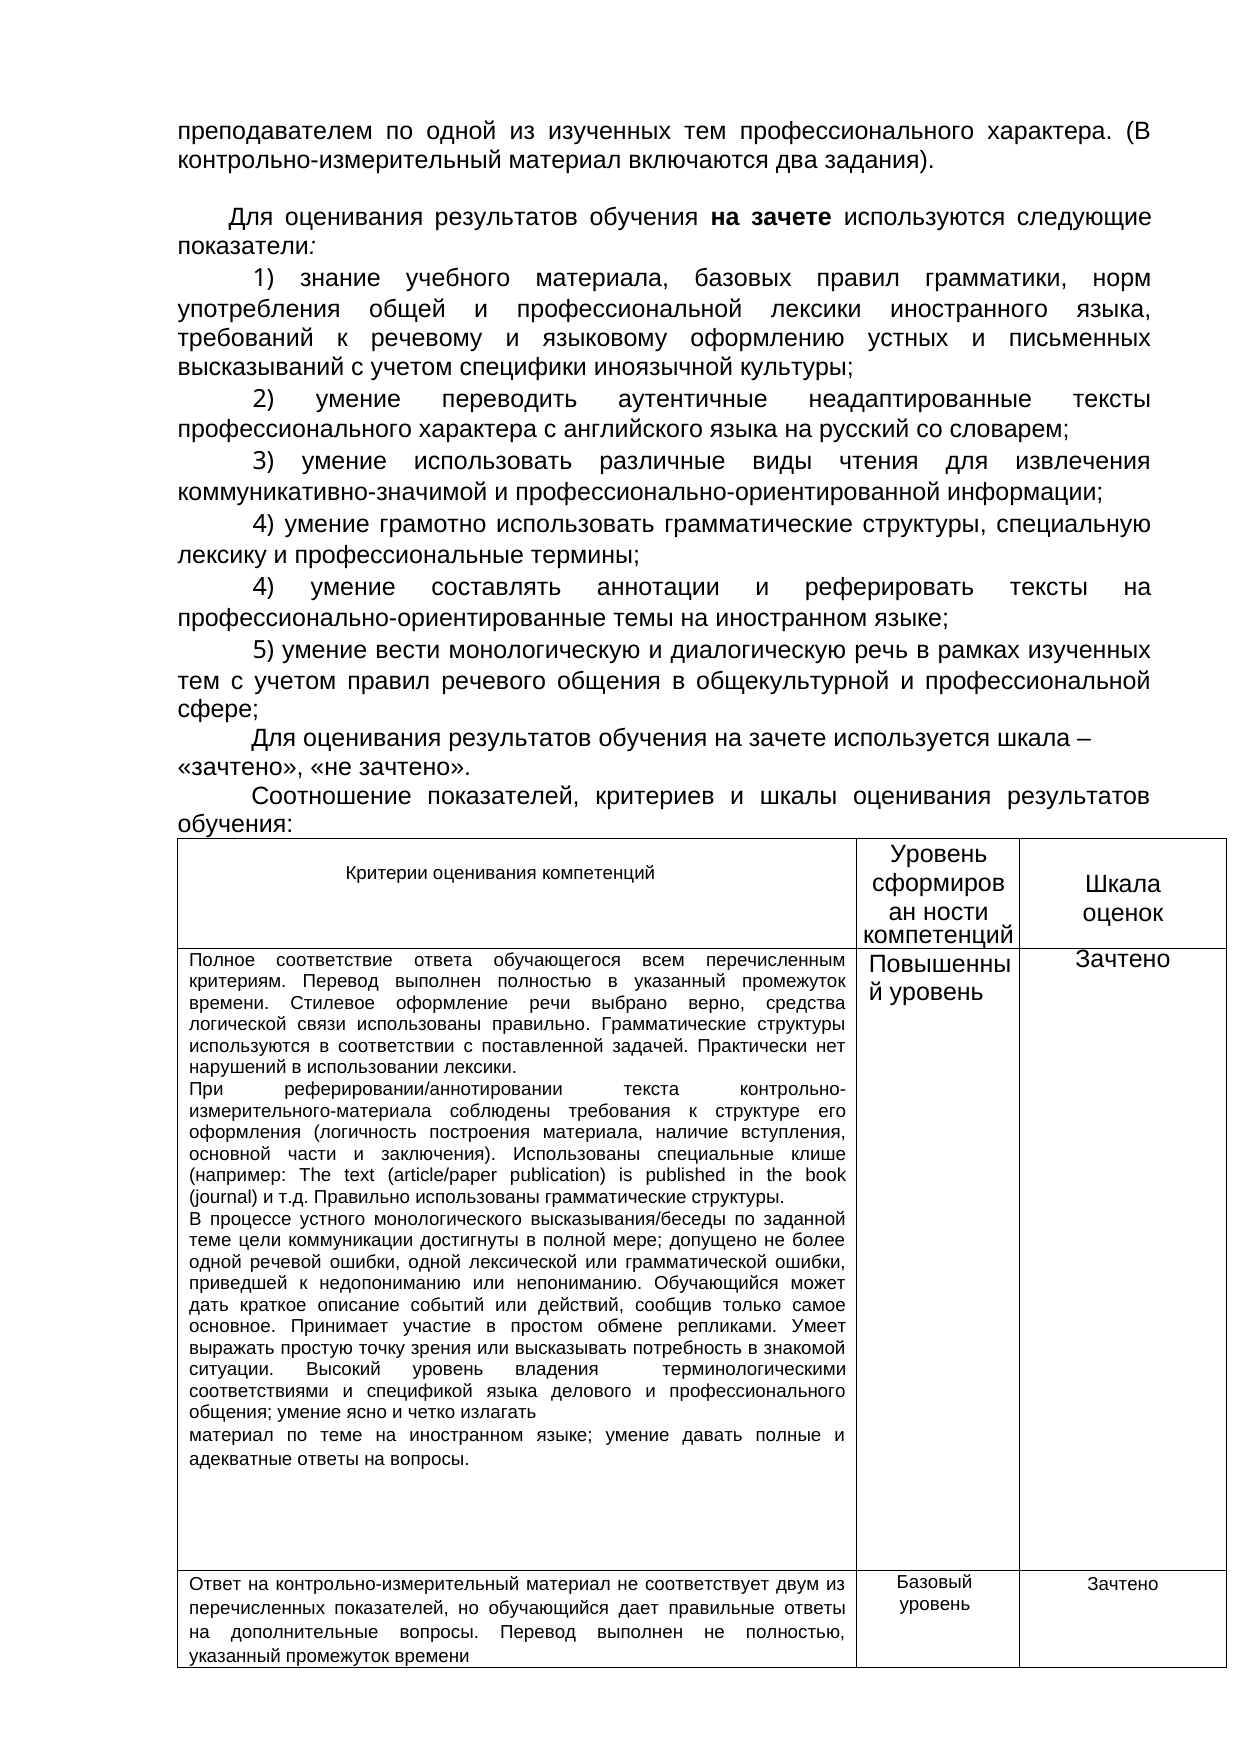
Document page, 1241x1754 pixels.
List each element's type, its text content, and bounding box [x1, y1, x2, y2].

list умение использовать различные виды чтения для извлечения коммуникативно-значимой и профессионально-ориентированной информации; [177, 443, 1152, 506]
text Для оценивания результатов обучения на зачете используются следующие показатели: [177, 202, 1152, 260]
table_cell Зачтено [1020, 1571, 1226, 1667]
list знание учебного материала, базовых правил грамматики, норм употребления общей и профессиональной лексики иностранного языка, требований к речевому и языковому оформлению устных и письменных высказываний с учетом специфики иноязычной культуры; [177, 260, 1152, 380]
table_cell Повышенный уровень [857, 949, 1019, 1570]
list умение переводить аутентичные неадаптированные тексты профессионального характера с английского языка на русский со словарем; [177, 380, 1152, 443]
list умение грамотно использовать грамматические структуры, специальную лексику и профессиональные термины; [177, 506, 1152, 569]
table_cell Базовый уровень [857, 1571, 1019, 1667]
table_cell Полное соответствие ответа обучающегося всем перечисленным критериям. Перевод выполнен полностью в указанный промежуток времени. Стилевое оформление речи выбрано верно, средства логической связи использованы правильно. Грамматические структуры используются в соответствии с поставленной задачей. Практически нет нарушений в использовании лексики. При реферировании/аннотировании текста контрольно- измерительного-материала соблюдены требования к структуре его оформления (логичность построения материала, наличие вступления, основной части и заключения). Использованы специальные клише (например: The text (article/paper publication) is published in the book (journal) и т.д. Правильно использованы грамматические структуры. В процессе устного монологического высказывания/беседы по заданной теме цели коммуникации достигнуты в полной мере; допущено не более одной речевой ошибки, одной лексической или грамматической ошибки, приведшей к недопониманию или непониманию. Обучающийся может дать краткое описание событий или действий, сообщив только самое основное. Принимает участие в простом обмене репликами. Умеет выражать простую точку зрения или высказывать потребность в знакомой ситуации. Высокий уровень владения терминологическими соответствиями и спецификой языка делового и профессионального общения; умение ясно и четко излагать материал по теме на иностранном языке; умение давать полные и адекватные ответы на вопросы. [178, 949, 856, 1570]
table_header Шкала оценок [1020, 839, 1226, 947]
table_cell Ответ на контрольно-измерительный материал не соответствует двум из перечисленных показателей, но обучающийся дает правильные ответы на дополнительные вопросы. Перевод выполнен не полностью, указанный промежуток времени [178, 1571, 856, 1667]
text Соотношение показателей, критериев и шкалы оценивания результатов обучения: [177, 781, 1151, 838]
text Для оценивания результатов обучения на зачете используется шкала – [251, 723, 1240, 752]
table_cell Зачтено [1020, 949, 1226, 1570]
table_header Критерии оценивания компетенций [178, 839, 856, 947]
list умение вести монологическую и диалогическую речь в рамках изученных тем с учетом правил речевого общения в общекультурной и профессиональной сфере; [177, 632, 1152, 723]
text преподавателем по одной из изученных тем профессионального характера. (В контрольно-измерительный материал включаются два задания). [177, 116, 1152, 174]
list умение составлять аннотации и реферировать тексты на профессионально-ориентированные темы на иностранном языке; [177, 569, 1152, 632]
text «зачтено», «не зачтено». [177, 752, 1240, 781]
table_header Уровень сформирован ности компетенций [857, 839, 1019, 947]
